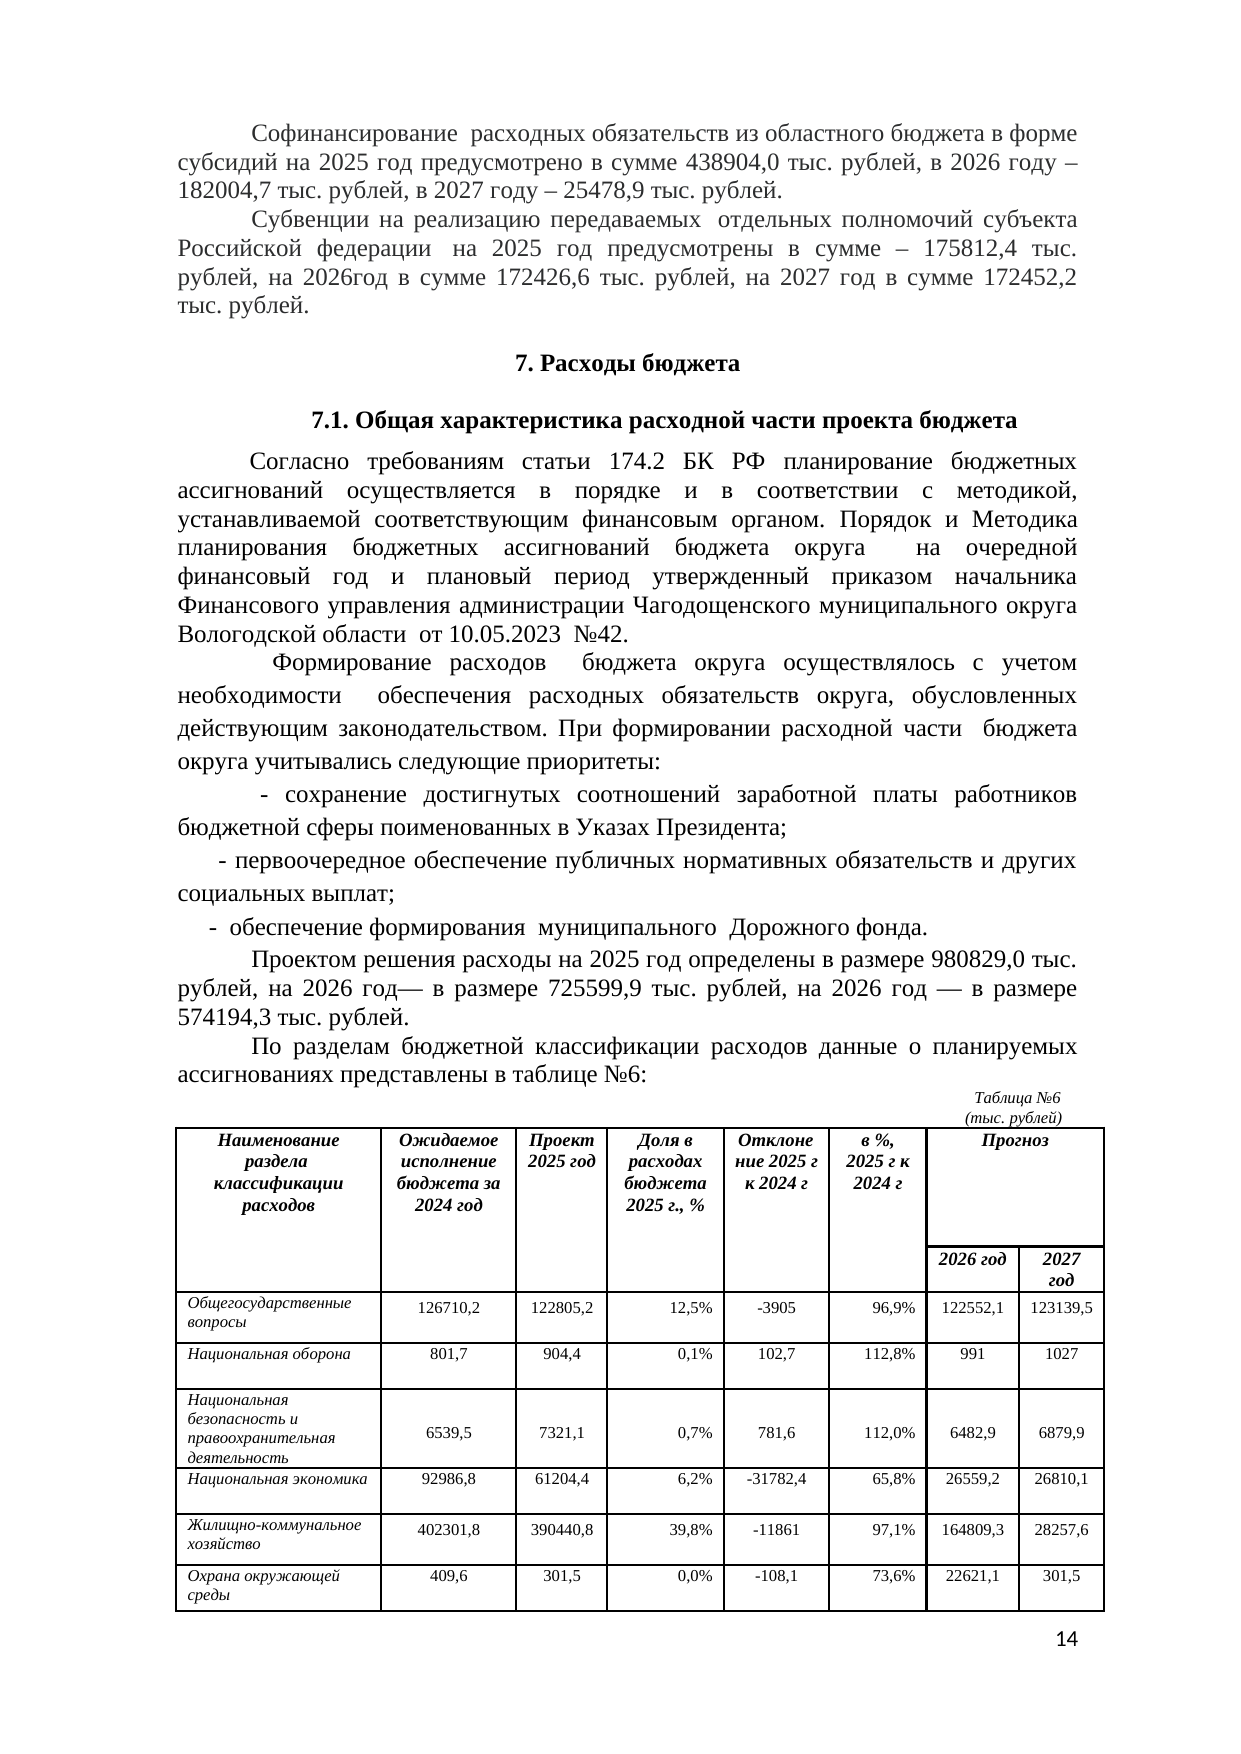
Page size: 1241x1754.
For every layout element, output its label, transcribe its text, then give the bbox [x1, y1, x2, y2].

text Таблица №6 [177, 1088, 1078, 1107]
table_header Ожидаемое исполнение бюджета за 2024 год [382, 1129, 515, 1291]
table_cell 904,4 [517, 1344, 606, 1388]
text Проектом решения расходы на 2025 год определены в размере 980829,0 тыс. рублей, на 2026 год— в размере 725599,9 тыс. рублей, на 2026 год — в размере 574194,3 тыс. рублей. [177, 944, 1078, 1031]
table_cell 1027 [1020, 1344, 1103, 1388]
table_cell 39,8% [608, 1515, 723, 1564]
text - сохранение достигнутых соотношений заработной платы работников бюджетной сферы поименованных в Указах Президента; [177, 779, 1078, 841]
table_cell 7321,1 [517, 1390, 606, 1467]
table_cell 301,5 [1020, 1566, 1103, 1610]
table_cell 122552,1 [928, 1293, 1018, 1342]
text (тыс. рублей) [177, 1107, 1078, 1127]
table_cell 0,0% [608, 1566, 723, 1610]
table_cell 26810,1 [1020, 1469, 1103, 1512]
table_cell 6,2% [608, 1469, 723, 1512]
text 7. Расходы бюджета [177, 348, 1078, 377]
text Формирование расходов бюджета округа осуществлялось с учетом необходимости обеспечения расходных обязательств округа, обусловленных действующим законодательством. При формировании расходной части бюджета округа учитывались следующие приоритеты: [177, 647, 1078, 775]
table_cell 0,7% [608, 1390, 723, 1467]
table_cell 96,9% [830, 1293, 925, 1342]
table_cell Национальная безопасность и правоохранительная деятельность [177, 1390, 380, 1467]
table_cell -108,1 [725, 1566, 828, 1610]
table_cell 122805,2 [517, 1293, 606, 1342]
table_cell 12,5% [608, 1293, 723, 1342]
table_cell 2027 год [1020, 1248, 1103, 1291]
table_header в %, 2025 г к 2024 г [830, 1129, 925, 1291]
table_cell 26559,2 [928, 1469, 1018, 1512]
table_cell 409,6 [382, 1566, 515, 1610]
text Согласно требованиям статьи 174.2 БК РФ планирование бюджетных ассигнований осуществляется в порядке и в соответствии с методикой, устанавливаемой соответствующим финансовым органом. Порядок и Методика планирования бюджетных ассигнований бюджета округа на очередной финансовый год и плановый период утвержденный приказом начальника Финансового управления администрации Чагодощенского муниципального округа Вологодской области от 10.05.2023 №42. [177, 446, 1078, 647]
table_cell Жилищно-коммунальное хозяйство [177, 1515, 380, 1564]
table_cell 301,5 [517, 1566, 606, 1610]
text - обеспечение формирования муниципального Дорожного фонда. [177, 912, 1078, 940]
table_cell 92986,8 [382, 1469, 515, 1512]
table_header Наименование раздела классификации расходов [177, 1129, 380, 1291]
table_cell 6482,9 [928, 1390, 1018, 1467]
text 7.1. Общая характеристика расходной части проекта бюджета [177, 405, 1078, 434]
table_cell 801,7 [382, 1344, 515, 1388]
table_cell -3905 [725, 1293, 828, 1342]
table_cell 991 [928, 1344, 1018, 1388]
table_cell 112,8% [830, 1344, 925, 1388]
table_cell -31782,4 [725, 1469, 828, 1512]
table_cell 61204,4 [517, 1469, 606, 1512]
table_cell 6539,5 [382, 1390, 515, 1467]
text - первоочередное обеспечение публичных нормативных обязательств и других социальных выплат; [177, 846, 1078, 907]
table_cell 65,8% [830, 1469, 925, 1512]
table_cell 164809,3 [928, 1515, 1018, 1564]
table_cell 0,1% [608, 1344, 723, 1388]
table_cell 126710,2 [382, 1293, 515, 1342]
table_header Доля в расходах бюджета 2025 г., % [608, 1129, 723, 1291]
table_cell 6879,9 [1020, 1390, 1103, 1467]
table_header Прогноз [928, 1129, 1103, 1245]
table_cell 22621,1 [928, 1566, 1018, 1610]
table_cell Национальная оборона [177, 1344, 380, 1388]
table_cell 402301,8 [382, 1515, 515, 1564]
text По разделам бюджетной классификации расходов данные о планируемых ассигнованиях представлены в таблице №6: [177, 1031, 1078, 1088]
table_cell 112,0% [830, 1390, 925, 1467]
table_cell 28257,6 [1020, 1515, 1103, 1564]
text Софинансирование расходных обязательств из областного бюджета в форме субсидий на 2025 год предусмотрено в сумме 438904,0 тыс. рублей, в 2026 году – 182004,7 тыс. рублей, в 2027 году – 25478,9 тыс. рублей. [177, 118, 1078, 204]
table_cell Охрана окружающей среды [177, 1566, 380, 1610]
table_cell 2026 год [928, 1248, 1018, 1291]
table_cell Общегосударственные вопросы [177, 1293, 380, 1342]
table_cell 390440,8 [517, 1515, 606, 1564]
table_cell 781,6 [725, 1390, 828, 1467]
table_cell 73,6% [830, 1566, 925, 1610]
table_cell Национальная экономика [177, 1469, 380, 1512]
table_header Отклонение 2025 г к 2024 г [725, 1129, 828, 1291]
text Субвенции на реализацию передаваемых отдельных полномочий субъекта Российской федерации на 2025 год предусмотрены в сумме – 175812,4 тыс. рублей, на 2026год в сумме 172426,6 тыс. рублей, на 2027 год в сумме 172452,2 тыс. рублей. [177, 204, 1078, 319]
table_cell 102,7 [725, 1344, 828, 1388]
table_cell -11861 [725, 1515, 828, 1564]
table_cell 123139,5 [1020, 1293, 1103, 1342]
table_header Проект 2025 год [517, 1129, 606, 1291]
table_cell 97,1% [830, 1515, 925, 1564]
